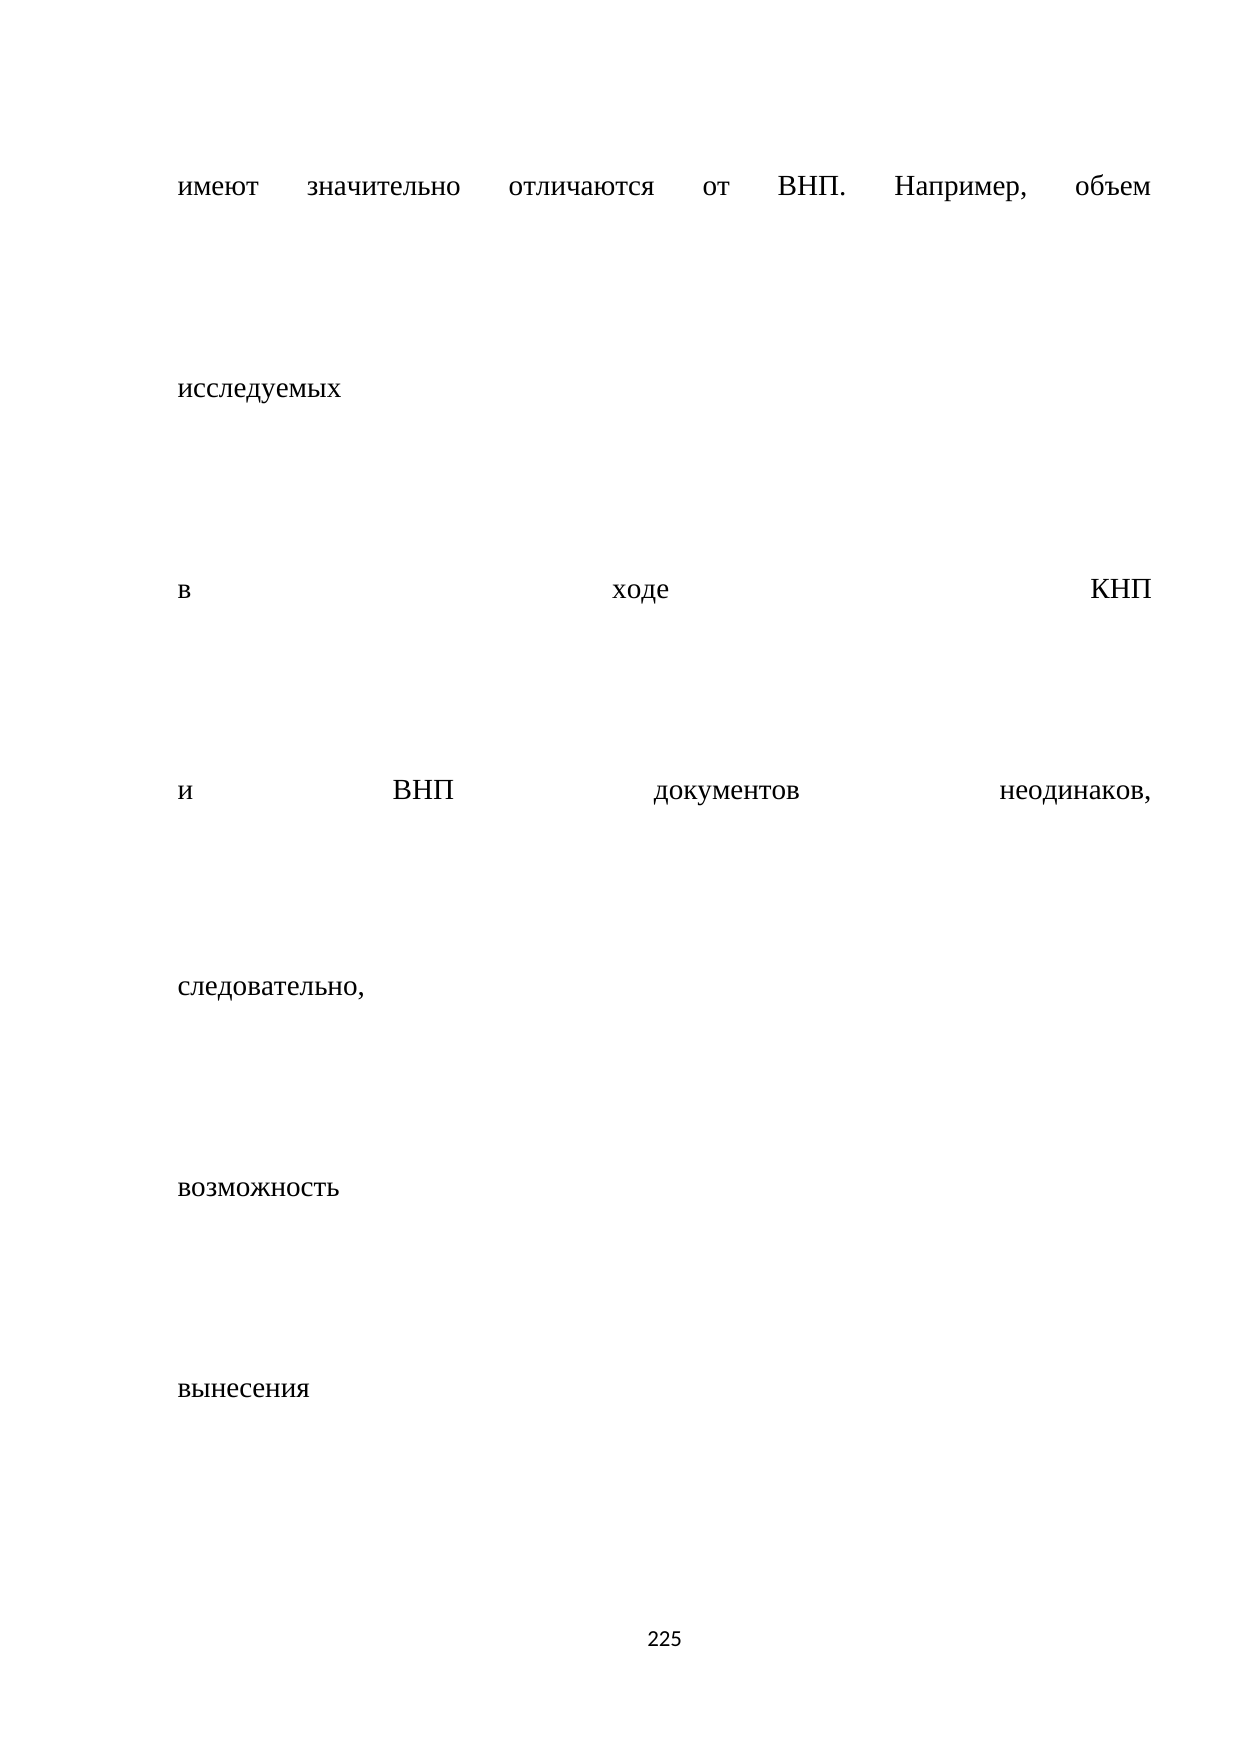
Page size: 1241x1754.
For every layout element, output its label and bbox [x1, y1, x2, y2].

text [177, 118, 1152, 1600]
